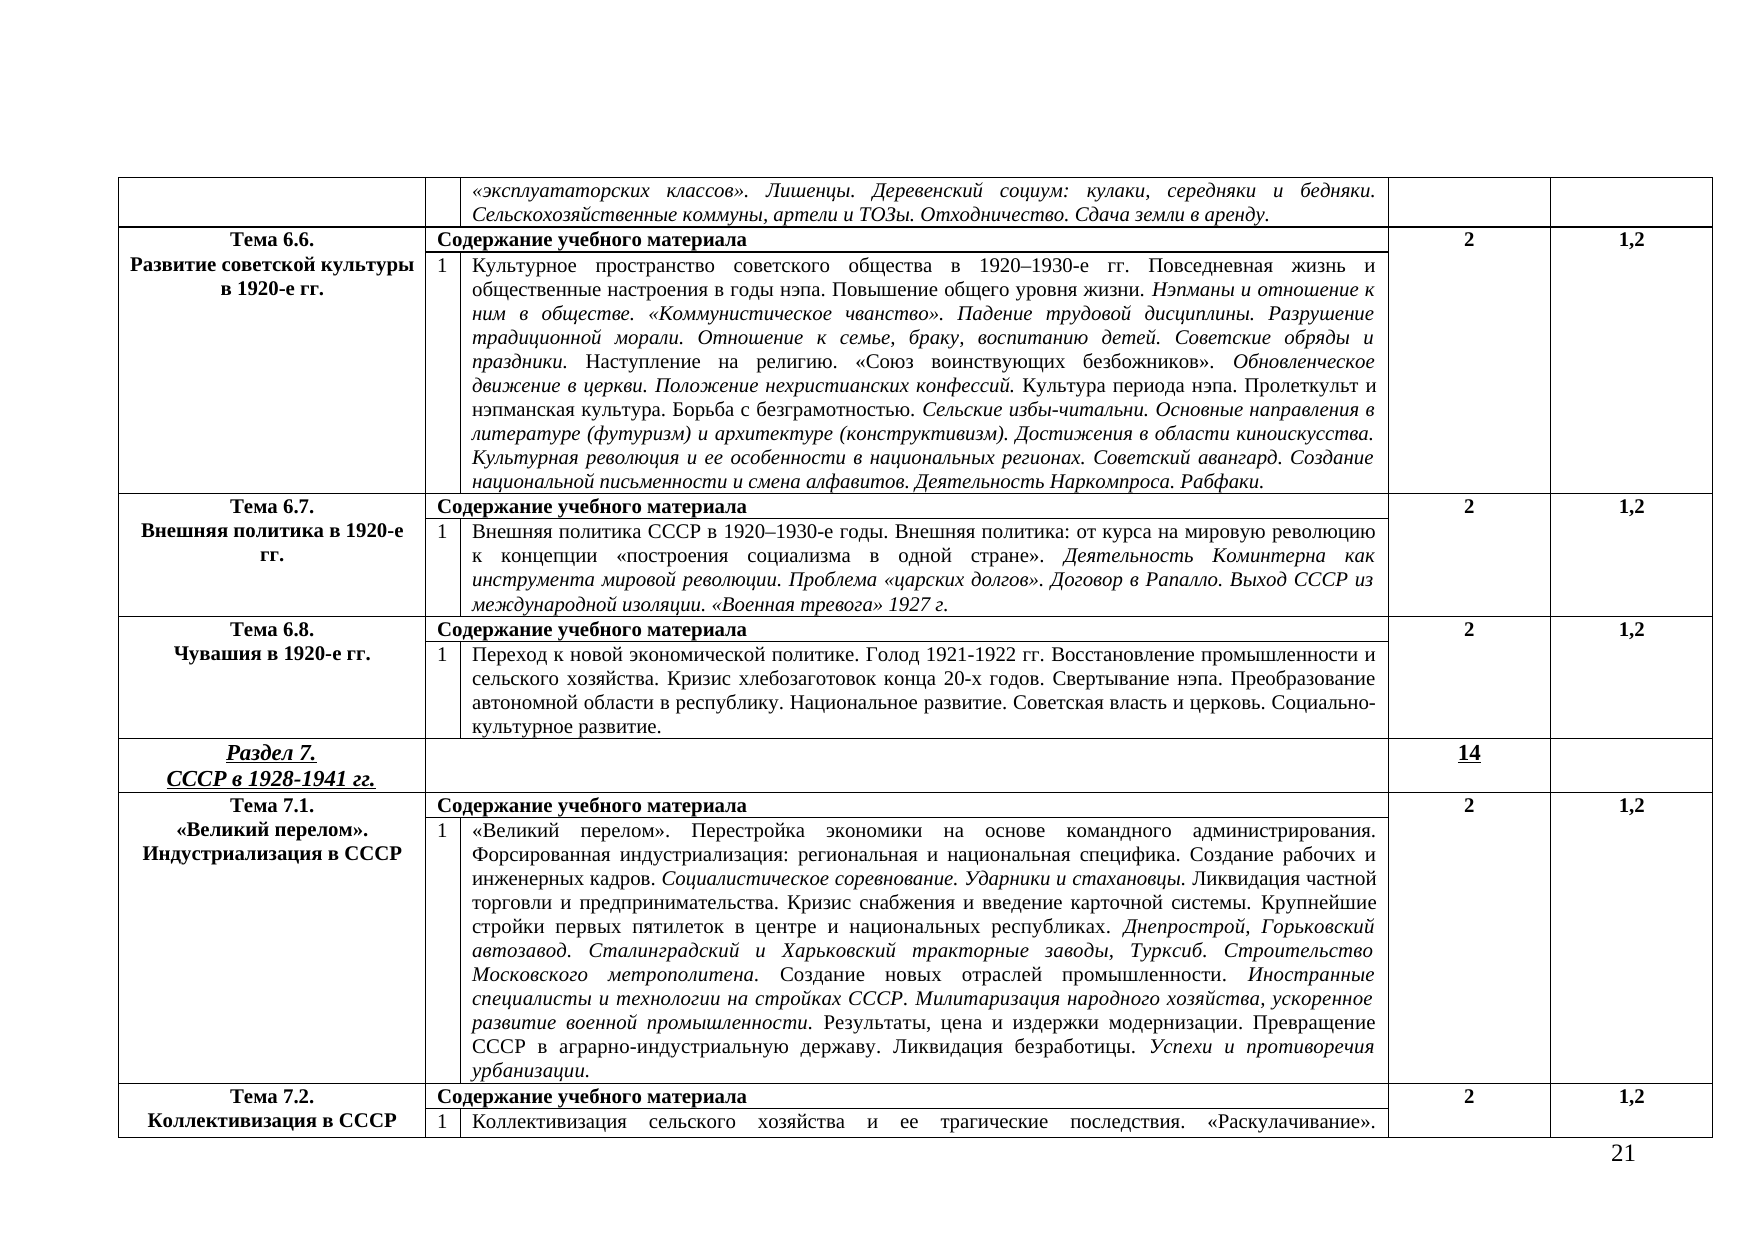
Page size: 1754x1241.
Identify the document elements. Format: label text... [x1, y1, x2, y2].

table_cell Раздел 7. СССР в 1928-1941 гг. [119, 739, 425, 792]
table_cell 2 [1389, 228, 1550, 493]
table_cell 1,2 [1551, 494, 1712, 616]
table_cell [461, 178, 1388, 226]
table_cell 1 [426, 178, 460, 226]
table_cell 1 [426, 519, 460, 616]
table_cell 2 [1389, 494, 1550, 616]
table_cell 1,2 [1551, 228, 1712, 493]
table_cell Тема 7.1. «Великий перелом». Индустриализация в СССР [119, 793, 425, 1082]
table_cell [1551, 739, 1712, 792]
table_cell «Великий перелом». Перестройка экономики на основе командного администрирования. Форсированная индустриализация: региональная и национальная специфика. Создание рабочих и инженерных кадров. Социалистическое соревнование. Ударники и стахановцы. Ликвидация частной торговли и предпринимательства. Кризис снабжения и введение карточной системы. Крупнейшие стройки первых пятилеток в центре и национальных республиках. Днепрострой, Горьковский автозавод. Сталинградский и Харьковский тракторные заводы, Турксиб. Строительство Московского метрополитена. Создание новых отраслей промышленности. Иностранные специалисты и технологии на стройках СССР. Милитаризация народного хозяйства, ускоренное развитие военной промышленности. Результаты, цена и издержки модернизации. Превращение СССР в аграрно-индустриальную державу. Ликвидация безработицы. Успехи и противоречия урбанизации. [461, 818, 1388, 1082]
table_cell 2 [1389, 793, 1550, 1082]
table_cell 14 [1389, 739, 1550, 792]
table_cell 1 [426, 1109, 460, 1137]
table_cell Переход к новой экономической политике. Голод 1921-1922 гг. Восстановление промышленности и сельского хозяйства. Кризис хлебозаготовок конца 20-х годов. Свертывание нэпа. Преобразование автономной области в республику. Национальное развитие. Советская власть и церковь. Социально-культурное развитие. [461, 642, 1388, 738]
table_cell Тема 6.7. Внешняя политика в 1920-е гг. [119, 494, 425, 616]
table_cell [426, 739, 1388, 792]
table_cell 2 [1389, 1084, 1550, 1137]
table_cell Содержание учебного материала [426, 494, 1388, 518]
table_cell Содержание учебного материала [426, 617, 1388, 641]
table_cell 1,2 [1551, 793, 1712, 1082]
table_cell Содержание учебного материала [426, 228, 1388, 251]
table_cell 1 [426, 818, 460, 1082]
table_cell 1,2 [1551, 1084, 1712, 1137]
table_cell Содержание учебного материала [426, 793, 1388, 817]
table_cell Культурное пространство советского общества в 1920–1930-е гг. Повседневная жизнь и общественные настроения в годы нэпа. Повышение общего уровня жизни. Нэпманы и отношение к ним в обществе. «Коммунистическое чванство». Падение трудовой дисциплины. Разрушение традиционной морали. Отношение к семье, браку, воспитанию детей. Советские обряды и праздники. Наступление на религию. «Союз воинствующих безбожников». Обновленческое движение в церкви. Положение нехристианских конфессий. Культура периода нэпа. Пролеткульт и нэпманская культура. Борьба с безграмотностью. Сельские избы-читальни. Основные направления в литературе (футуризм) и архитектуре (конструктивизм). Достижения в области киноискусства. Культурная революция и ее особенности в национальных регионах. Советский авангард. Создание национальной письменности и смена алфавитов. Деятельность Наркомпроса. Рабфаки. [461, 253, 1388, 493]
table_cell Внешняя политика СССР в 1920–1930-е годы. Внешняя политика: от курса на мировую революцию к концепции «построения социализма в одной стране». Деятельность Коминтерна как инструмента мировой революции. Проблема «царских долгов». Договор в Рапалло. Выход СССР из международной изоляции. «Военная тревога» 1927 г. [461, 519, 1388, 616]
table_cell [461, 1109, 1388, 1137]
table_cell 1,2 [1551, 617, 1712, 738]
table_cell Тема 6.8. Чувашия в 1920-е гг. [119, 617, 425, 738]
table_cell Тема 6.6. Развитие советской культуры в 1920-е гг. [119, 228, 425, 493]
table_cell 1 [426, 642, 460, 738]
table_cell 1 [426, 253, 460, 493]
table_cell 2 [1389, 617, 1550, 738]
table_cell Тема 7.2. Коллективизация в СССР [119, 1084, 425, 1137]
table_cell Содержание учебного материала [426, 1084, 1388, 1108]
